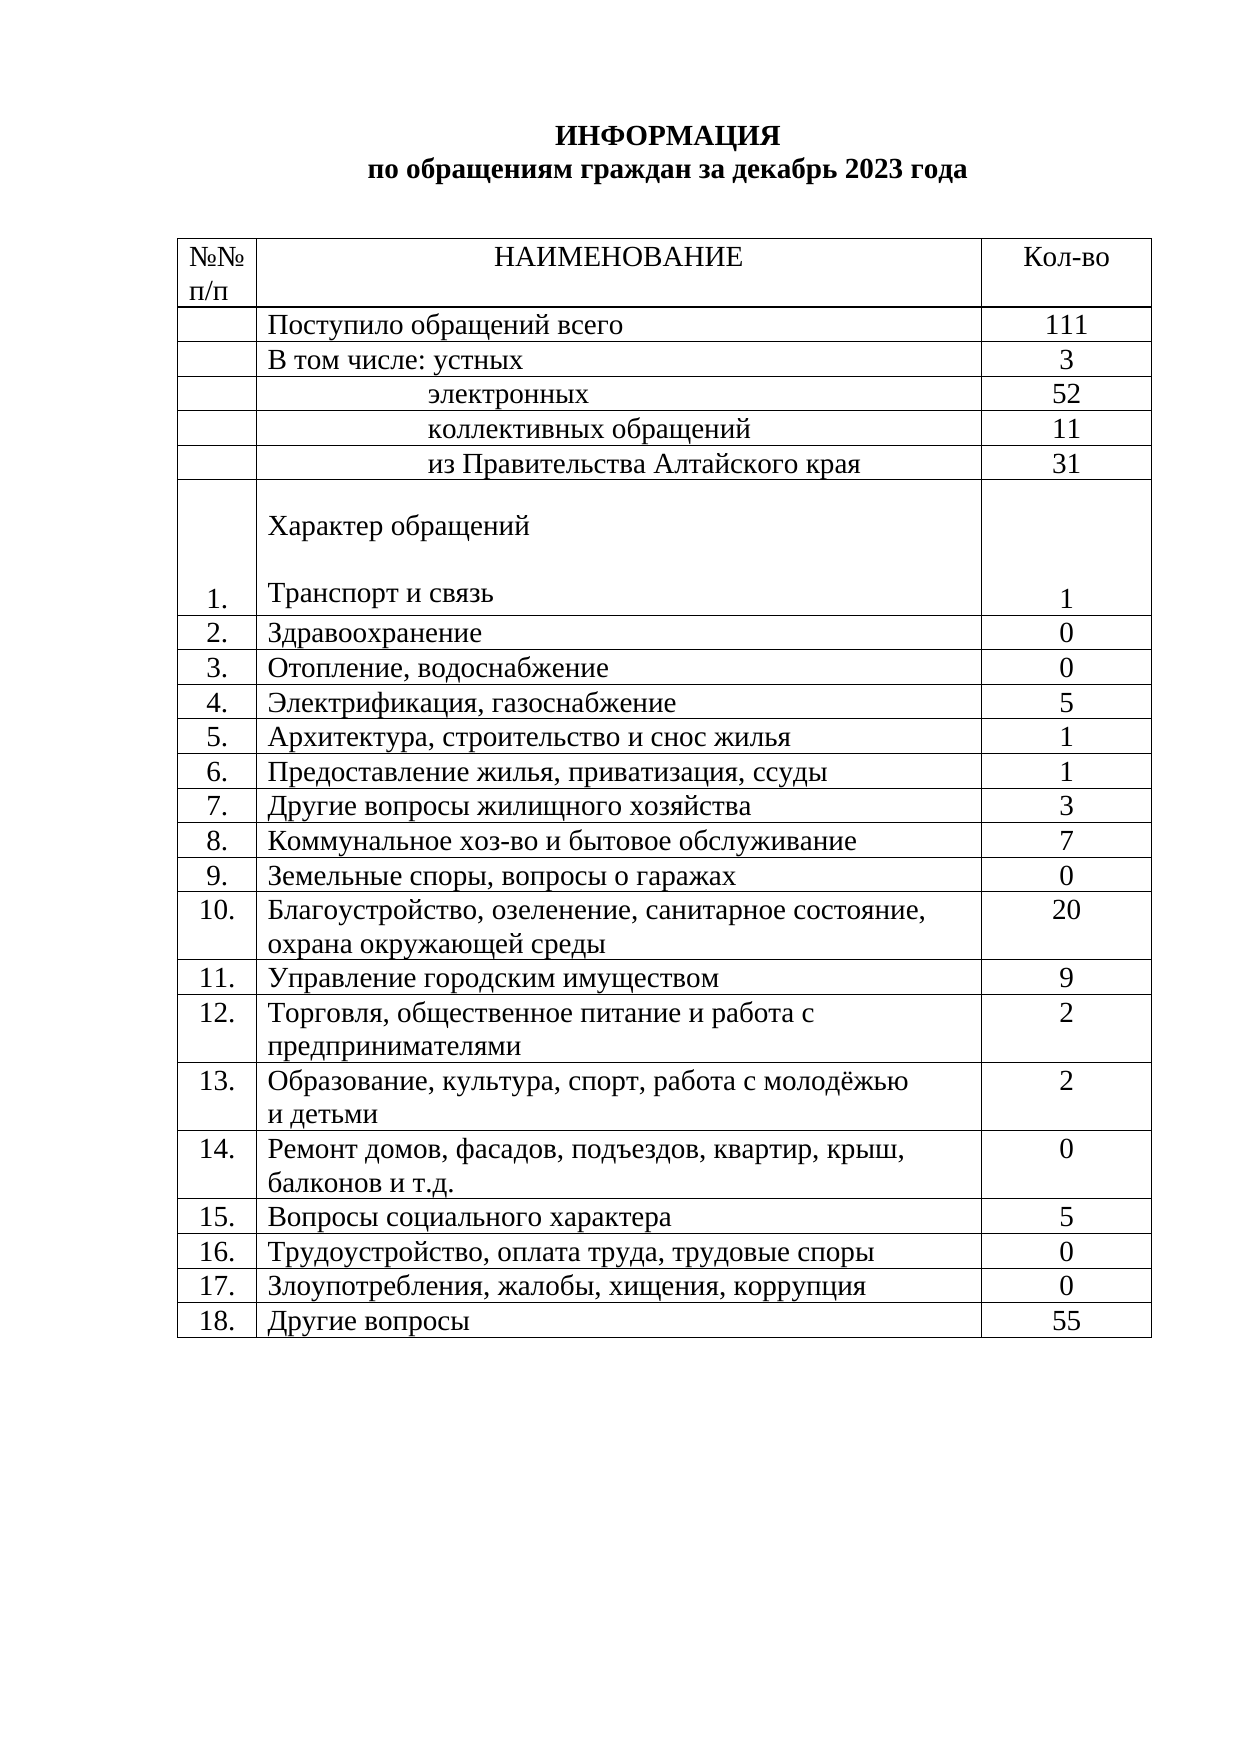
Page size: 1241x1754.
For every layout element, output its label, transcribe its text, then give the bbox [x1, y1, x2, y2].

table_cell 0 [982, 616, 1151, 649]
table_cell 16. [178, 1234, 256, 1267]
table_cell 55 [982, 1303, 1151, 1337]
subtitle ИНФОРМАЦИЯ [177, 118, 1152, 152]
table_cell [178, 377, 256, 410]
table_cell 14. [178, 1131, 256, 1198]
table_cell 0 [982, 1269, 1151, 1302]
table_cell 52 [982, 377, 1151, 410]
table_cell 0 [982, 1131, 1151, 1198]
table_cell Архитектура, строительство и снос жилья [257, 719, 981, 753]
subtitle по обращениям граждан за декабрь 2023 года [177, 152, 1152, 185]
table_cell 1. [178, 480, 256, 614]
table_cell Образование, культура, спорт, работа с молодёжью и детьми [257, 1063, 981, 1130]
table_cell 13. [178, 1063, 256, 1130]
table_cell 3 [982, 789, 1151, 822]
table_cell 0 [982, 858, 1151, 891]
table_header Кол-во [982, 239, 1151, 306]
table_cell [178, 446, 256, 479]
table_cell 0 [982, 1234, 1151, 1267]
table_cell 1 [982, 480, 1151, 614]
table_cell 17. [178, 1269, 256, 1302]
table_cell Трудоустройство, оплата труда, трудовые споры [257, 1234, 981, 1267]
table_cell Торговля, общественное питание и работа с предпринимателями [257, 995, 981, 1062]
table_cell Предоставление жилья, приватизация, ссуды [257, 754, 981, 787]
table_cell Другие вопросы [257, 1303, 981, 1337]
table_cell 20 [982, 892, 1151, 959]
table_cell 9 [982, 960, 1151, 994]
table_cell Здравоохранение [257, 616, 981, 649]
table_cell 18. [178, 1303, 256, 1337]
table_cell 0 [982, 650, 1151, 684]
table_cell 1 [982, 719, 1151, 753]
table_cell 3 [982, 342, 1151, 376]
table_cell В том числе: устных [257, 342, 981, 376]
table_cell Благоустройство, озеленение, санитарное состояние, охрана окружающей среды [257, 892, 981, 959]
table_cell 11. [178, 960, 256, 994]
table_cell Характер обращений Транспорт и связь [257, 480, 981, 614]
table_cell 2 [982, 995, 1151, 1062]
table_cell 10. [178, 892, 256, 959]
table_cell Вопросы социального характера [257, 1199, 981, 1233]
table_cell 4. [178, 685, 256, 718]
table_cell 11 [982, 411, 1151, 445]
table_cell 7 [982, 823, 1151, 857]
table_header №№ п/п [178, 239, 256, 306]
table_cell 3. [178, 650, 256, 684]
table_cell 9. [178, 858, 256, 891]
table_cell электронных [257, 377, 981, 410]
table_cell Злоупотребления, жалобы, хищения, коррупция [257, 1269, 981, 1302]
table_cell 5 [982, 685, 1151, 718]
table_cell [178, 342, 256, 376]
table_cell 2 [982, 1063, 1151, 1130]
table_header НАИМЕНОВАНИЕ [257, 239, 981, 306]
table_cell 31 [982, 446, 1151, 479]
table_cell 111 [982, 308, 1151, 341]
table_cell 2. [178, 616, 256, 649]
table_cell Отопление, водоснабжение [257, 650, 981, 684]
table_cell 1 [982, 754, 1151, 787]
table_cell 8. [178, 823, 256, 857]
table_cell Земельные споры, вопросы о гаражах [257, 858, 981, 891]
table_cell коллективных обращений [257, 411, 981, 445]
table_cell 5. [178, 719, 256, 753]
table_cell 15. [178, 1199, 256, 1233]
table_cell 5 [982, 1199, 1151, 1233]
table_cell Другие вопросы жилищного хозяйства [257, 789, 981, 822]
table_cell 7. [178, 789, 256, 822]
table_cell [178, 411, 256, 445]
table_cell Электрификация, газоснабжение [257, 685, 981, 718]
table_cell Коммунальное хоз-во и бытовое обслуживание [257, 823, 981, 857]
table_cell Ремонт домов, фасадов, подъездов, квартир, крыш, балконов и т.д. [257, 1131, 981, 1198]
table_cell из Правительства Алтайского края [257, 446, 981, 479]
table_cell Поступило обращений всего [257, 308, 981, 341]
table_cell 12. [178, 995, 256, 1062]
table_cell Управление городским имуществом [257, 960, 981, 994]
table_cell [178, 308, 256, 341]
table_cell 6. [178, 754, 256, 787]
